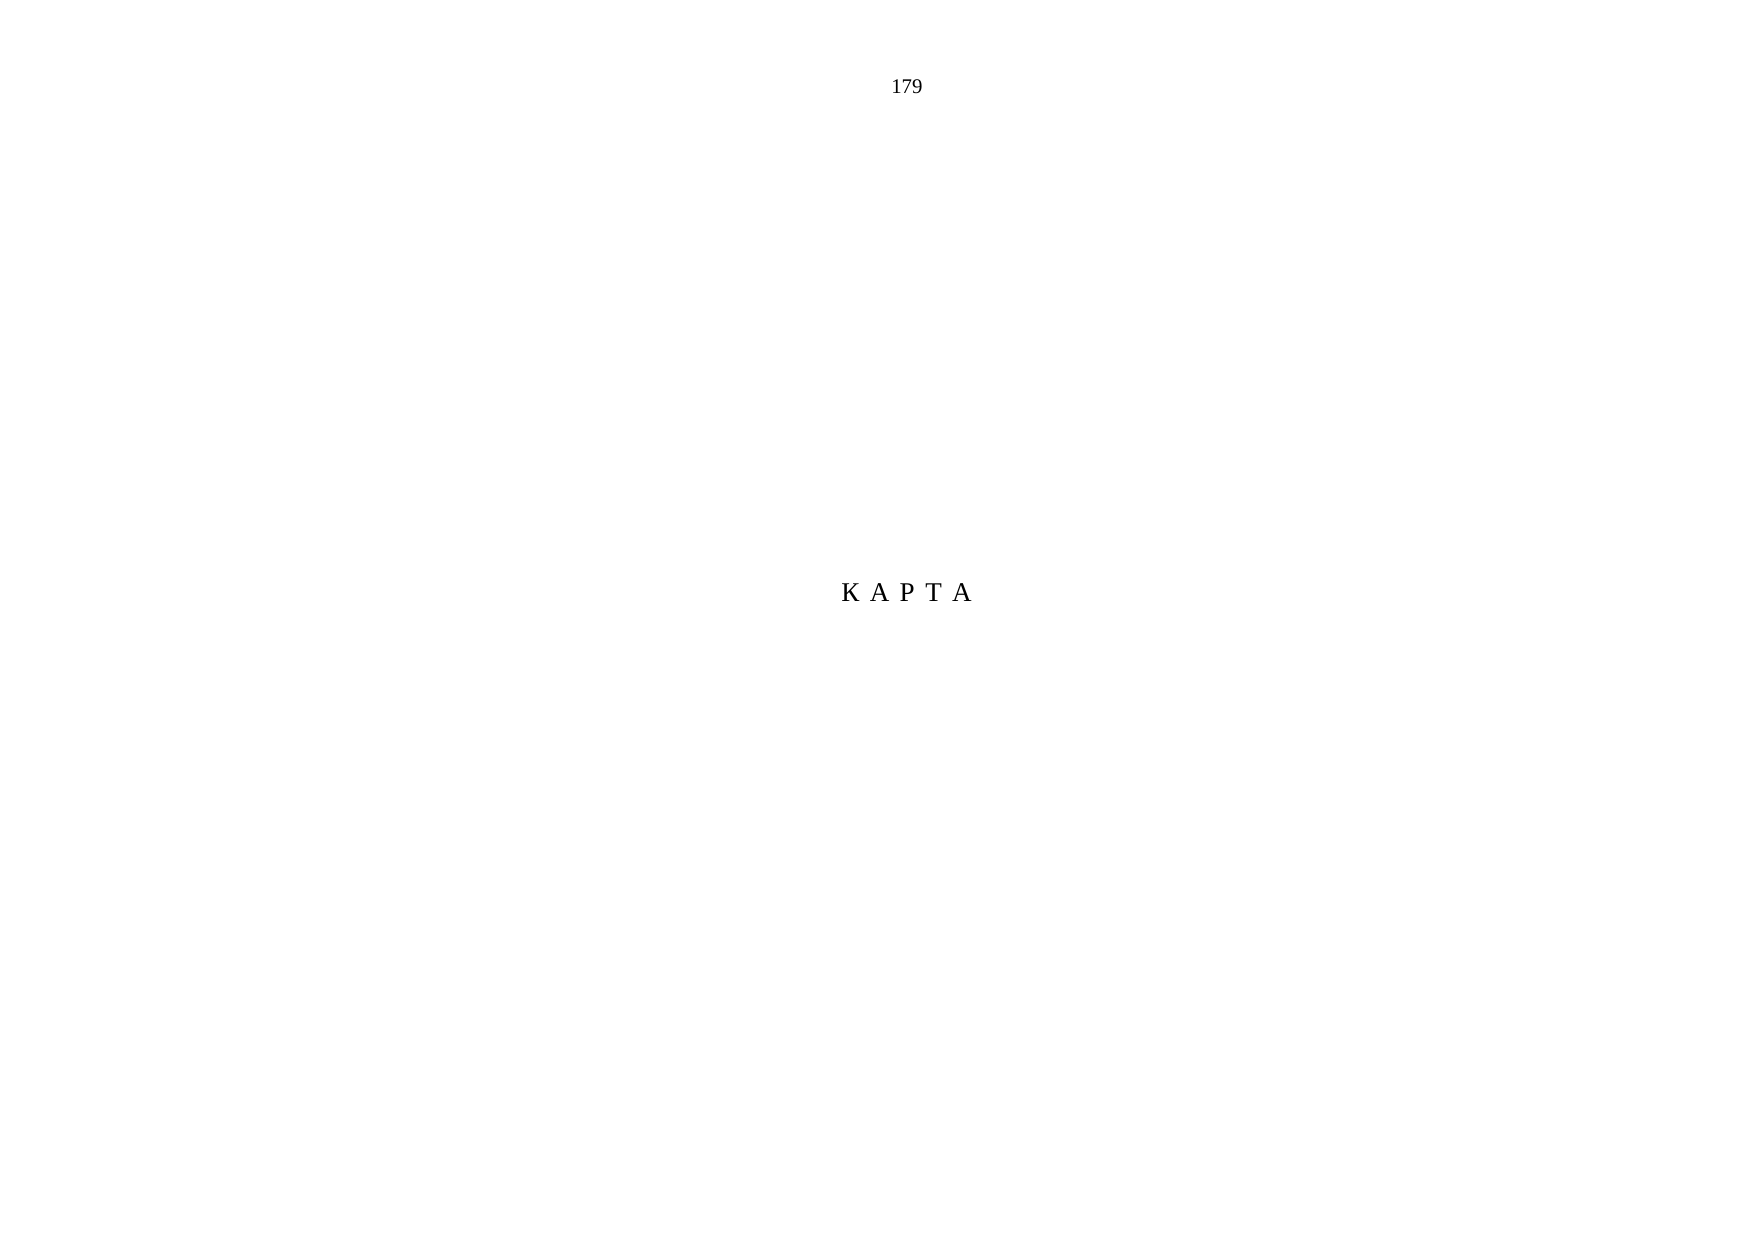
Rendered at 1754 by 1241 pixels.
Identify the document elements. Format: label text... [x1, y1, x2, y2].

text КАРТА [118, 576, 1695, 607]
